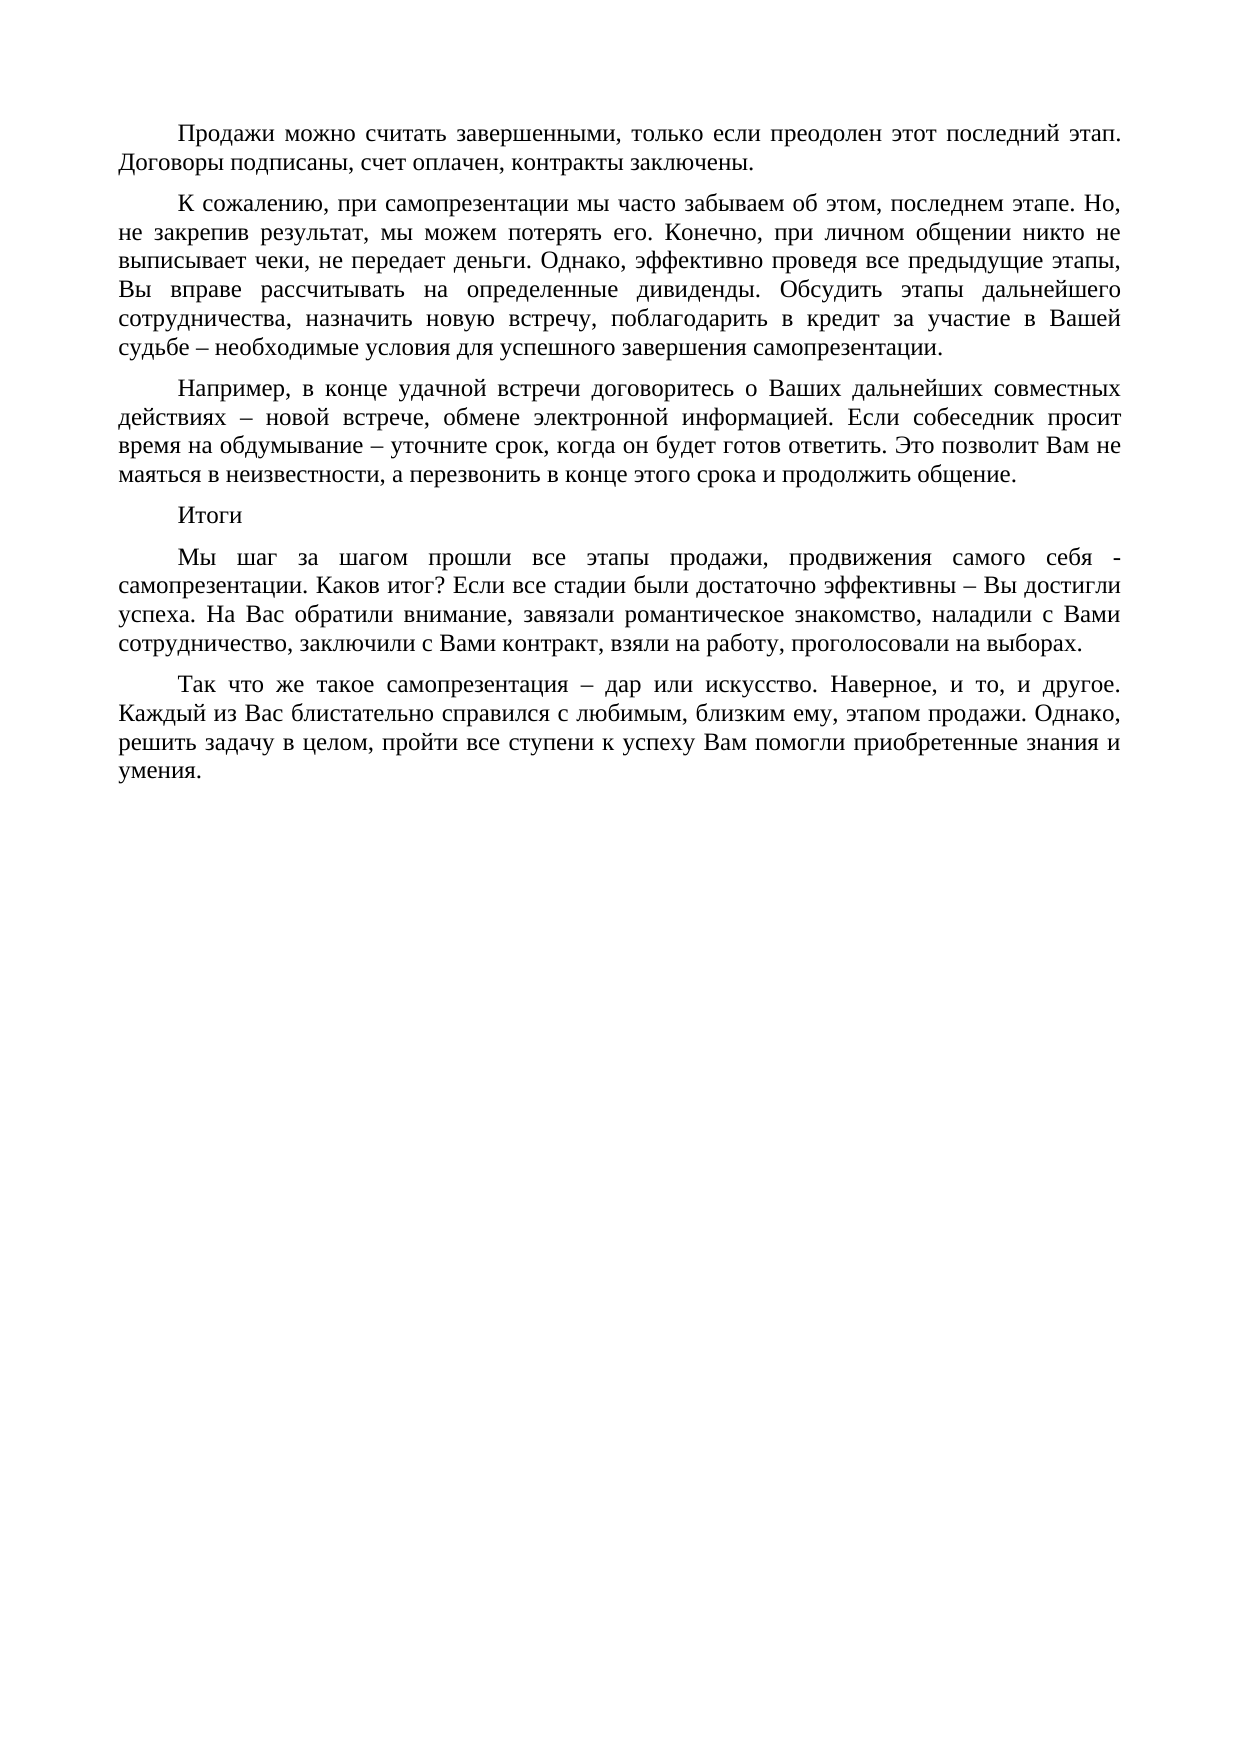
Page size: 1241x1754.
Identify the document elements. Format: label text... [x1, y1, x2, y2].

text К сожалению, при самопрезентации мы часто забываем об этом, последнем этапе. Но, не закрепив результат, мы можем потерять его. Конечно, при личном общении никто не выписывает чеки, не передает деньги. Однако, эффективно проведя все предыдущие этапы, Вы вправе рассчитывать на определенные дивиденды. Обсудить этапы дальнейшего сотрудничества, назначить новую встречу, поблагодарить в кредит за участие в Вашей судьбе – необходимые условия для успешного завершения самопрезентации. [118, 188, 1122, 361]
text Продажи можно считать завершенными, только если преодолен этот последний этап. Договоры подписаны, счет оплачен, контракты заключены. [118, 118, 1122, 176]
text Итоги [118, 501, 1122, 529]
text Так что же такое самопрезентация – дар или искусство. Наверное, и то, и другое. Каждый из Вас блистательно справился с любимым, близким ему, этапом продажи. Однако, решить задачу в целом, пройти все ступени к успеху Вам помогли приобретенные знания и умения. [118, 669, 1122, 784]
text Мы шаг за шагом прошли все этапы продажи, продвижения самого себя - самопрезентации. Каков итог? Если все стадии были достаточно эффективны – Вы достигли успеха. На Вас обратили внимание, завязали романтическое знакомство, наладили с Вами сотрудничество, заключили с Вами контракт, взяли на работу, проголосовали на выборах. [118, 542, 1122, 657]
text Например, в конце удачной встречи договоритесь о Ваших дальнейших совместных действиях – новой встрече, обмене электронной информацией. Если собеседник просит время на обдумывание – уточните срок, когда он будет готов ответить. Это позволит Вам не маяться в неизвестности, а перезвонить в конце этого срока и продолжить общение. [118, 373, 1122, 488]
